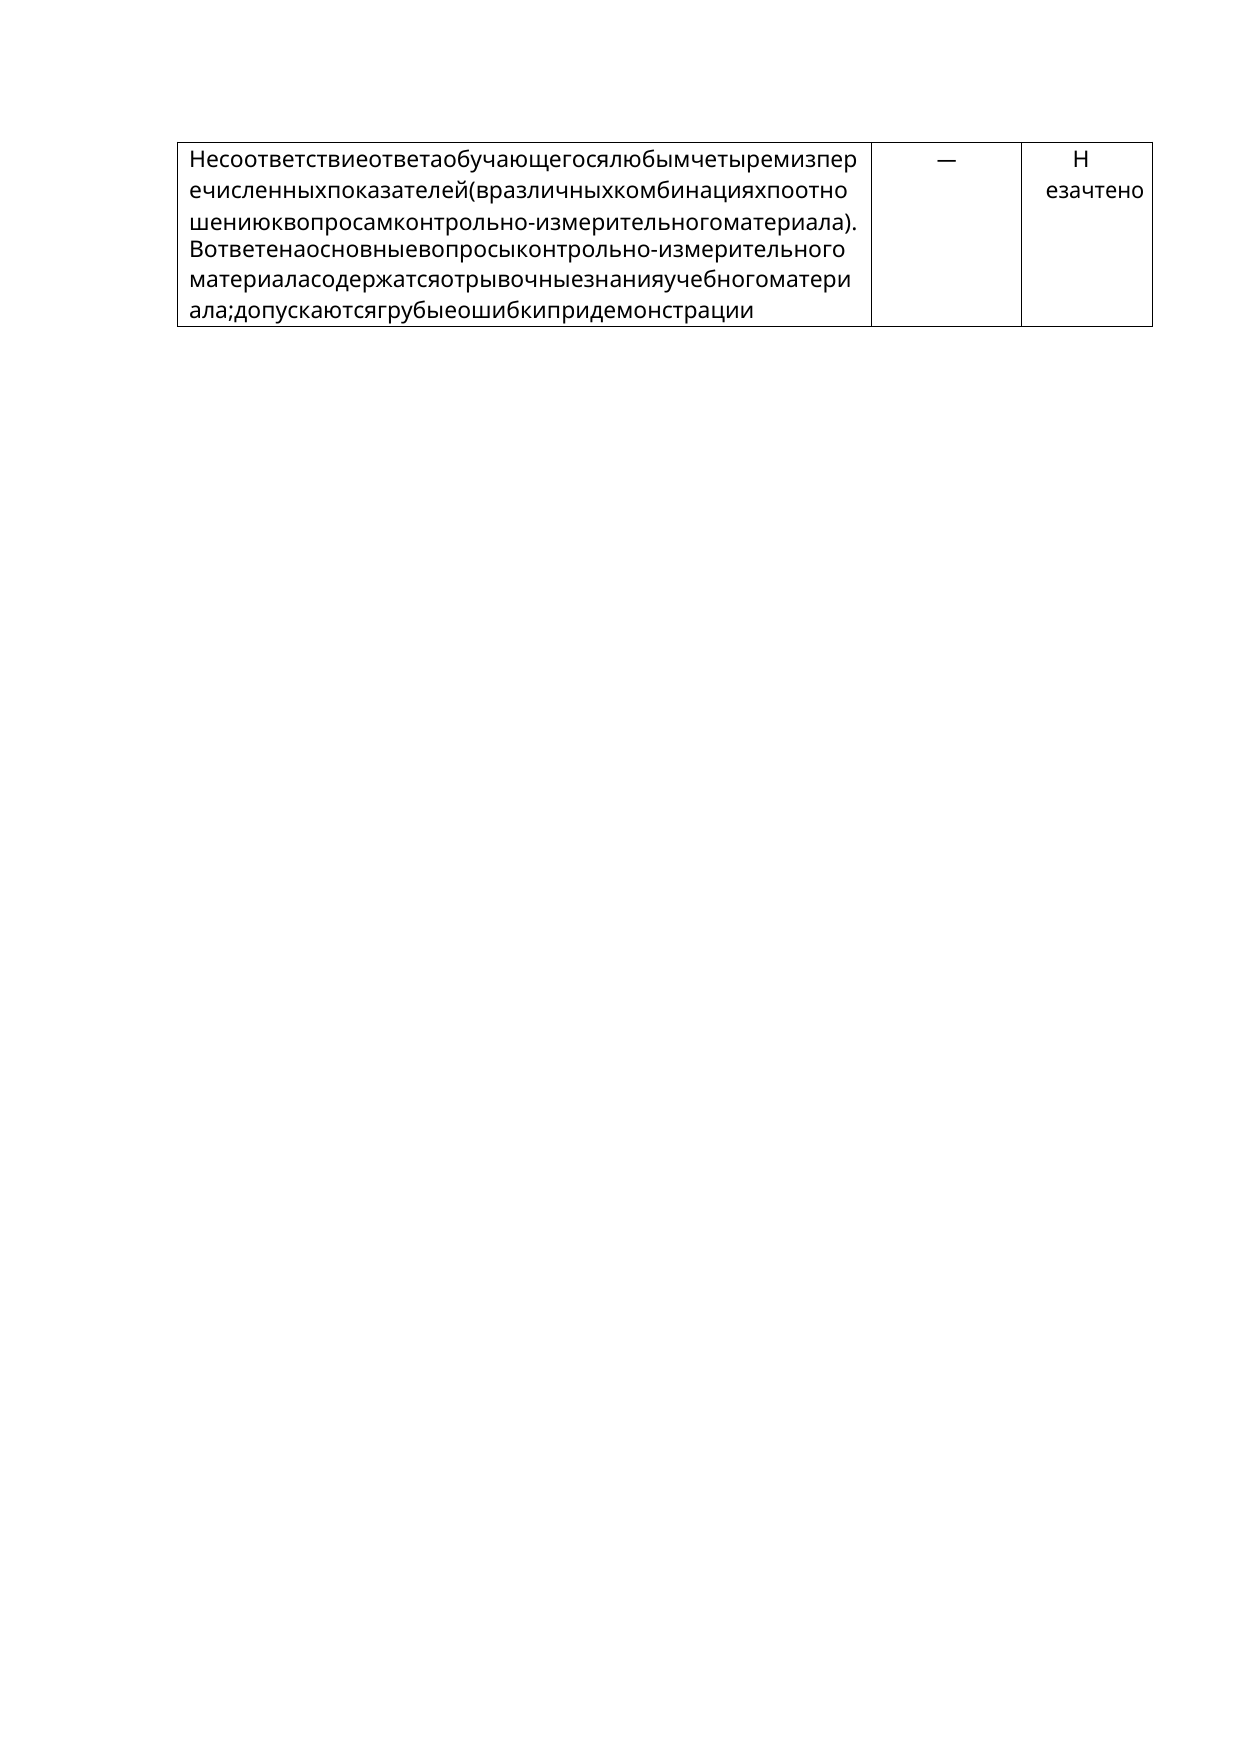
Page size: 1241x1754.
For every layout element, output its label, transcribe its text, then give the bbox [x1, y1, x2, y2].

table_cell Незачтено [1022, 143, 1152, 326]
table_cell Несоответствиеответаобучающегосялюбымчетыремизперечисленныхпоказателей(вразличныхкомбинацияхпоотношениюквопросамконтрольно-измерительногоматериала). Вответенаосновныевопросыконтрольно-измерительного материаласодержатсяотрывочныезнанияучебногоматериала;допускаютсягрубыеошибкипридемонстрации [178, 143, 871, 326]
table_cell – [872, 143, 1021, 326]
